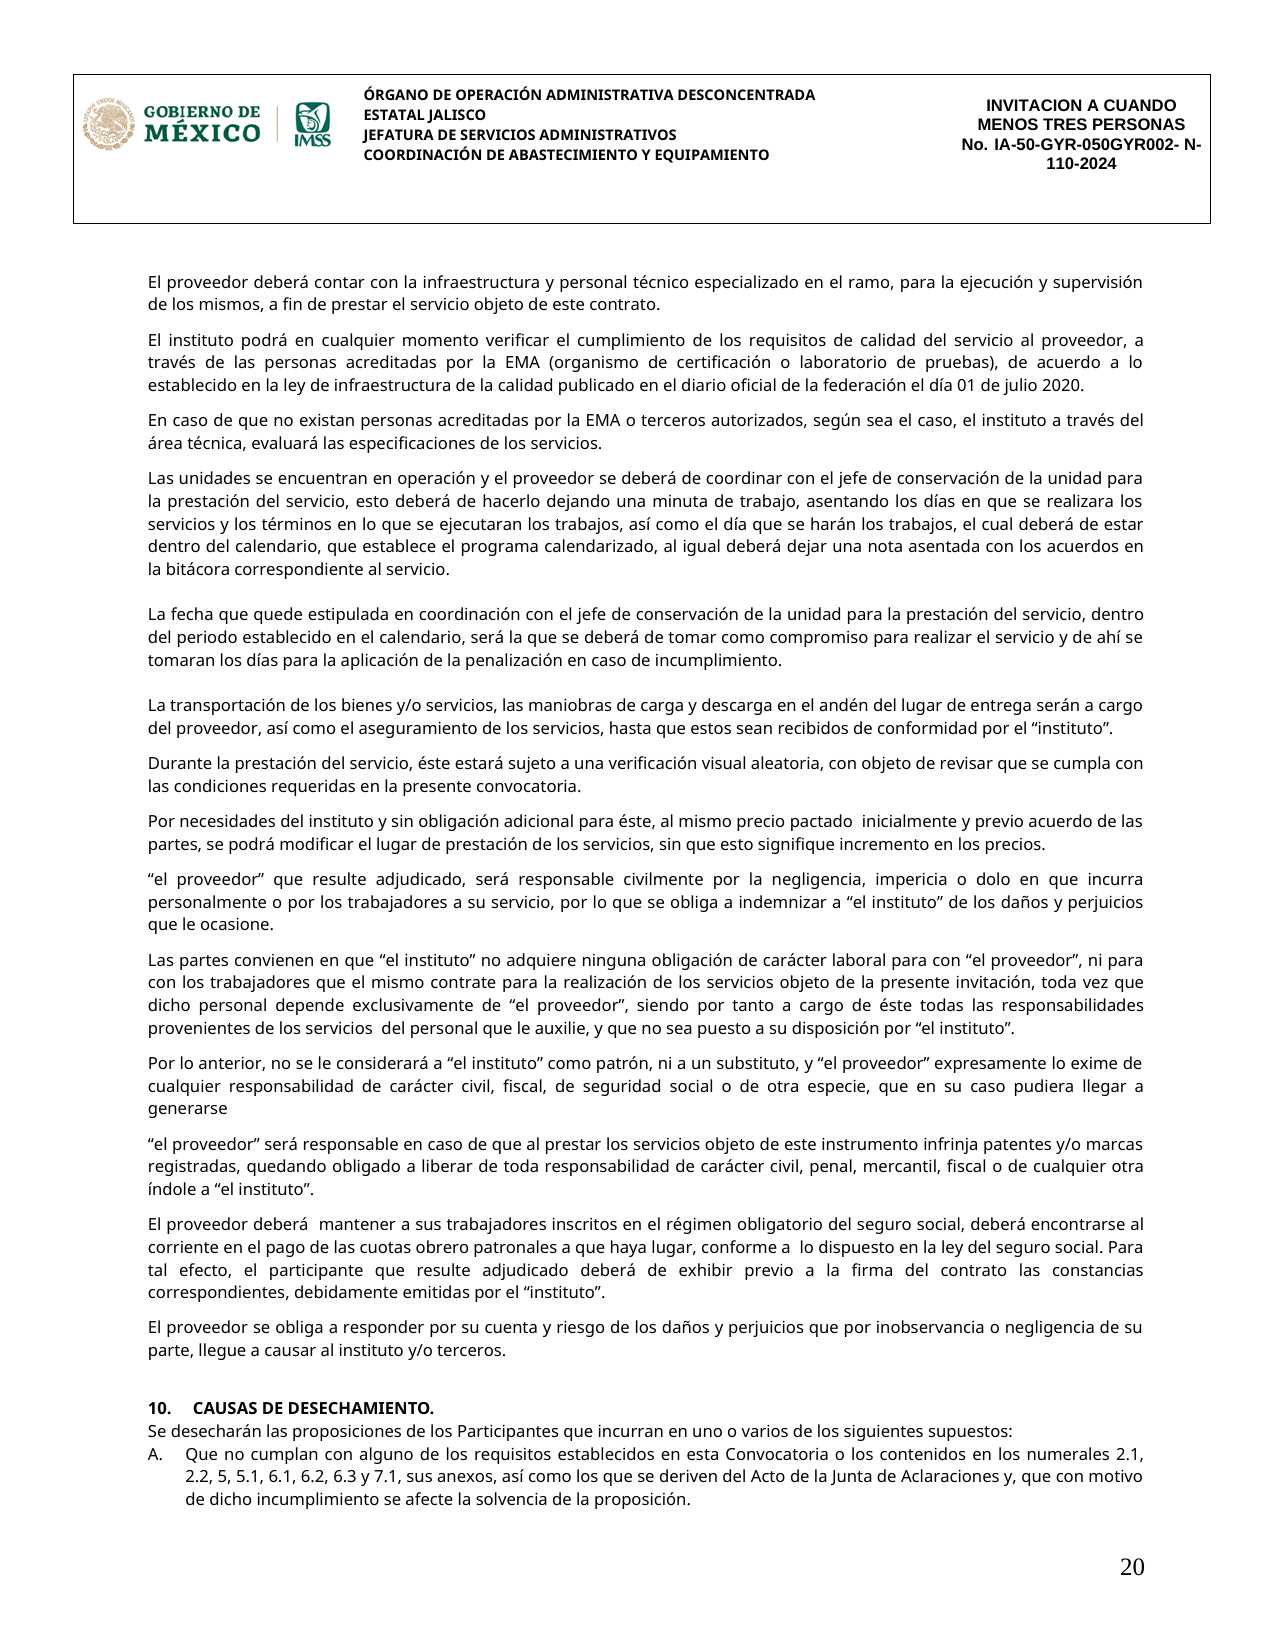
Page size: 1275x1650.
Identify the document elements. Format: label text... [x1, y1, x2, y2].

text El instituto podrá en cualquier momento verificar el cumplimiento de los requisitos de calidad del servicio al proveedor, a través de las personas acreditadas por la EMA (organismo de certificación o laboratorio de pruebas), de acuerdo a lo establecido en la ley de infraestructura de la calidad publicado en el diario oficial de la federación el día 01 de julio 2020. [148, 328, 1145, 396]
text Se desecharán las proposiciones de los Participantes que incurran en uno o varios de los siguientes supuestos: [148, 1419, 1145, 1442]
picture [75, 89, 337, 154]
text Por necesidades del instituto y sin obligación adicional para éste, al mismo precio pactado inicialmente y previo acuerdo de las partes, se podrá modificar el lugar de prestación de los servicios, sin que esto signifique incremento en los precios. [148, 809, 1145, 855]
text “el proveedor” que resulte adjudicado, será responsable civilmente por la negligencia, impericia o dolo en que incurra personalmente o por los trabajadores a su servicio, por lo que se obliga a indemnizar a “el instituto” de los daños y perjuicios que le ocasione. [148, 867, 1145, 936]
text Las partes convienen en que “el instituto” no adquiere ninguna obligación de carácter laboral para con “el proveedor”, ni para con los trabajadores que el mismo contrate para la realización de los servicios objeto de la presente invitación, toda vez que dicho personal depende exclusivamente de “el proveedor”, siendo por tanto a cargo de éste todas las responsabilidades provenientes de los servicios del personal que le auxilie, y que no sea puesto a su disposición por “el instituto”. [148, 948, 1145, 1039]
text La fecha que quede estipulada en coordinación con el jefe de conservación de la unidad para la prestación del servicio, dentro del periodo establecido en el calendario, será la que se deberá de tomar como compromiso para realizar el servicio y de ahí se tomaran los días para la aplicación de la penalización en caso de incumplimiento. [148, 603, 1145, 671]
text Por lo anterior, no se le considerará a “el instituto” como patrón, ni a un substituto, y “el proveedor” expresamente lo exime de cualquier responsabilidad de carácter civil, fiscal, de seguridad social o de otra especie, que en su caso pudiera llegar a generarse [148, 1051, 1145, 1119]
text “el proveedor” será responsable en caso de que al prestar los servicios objeto de este instrumento infrinja patentes y/o marcas registradas, quedando obligado a liberar de toda responsabilidad de carácter civil, penal, mercantil, fiscal o de cualquier otra índole a “el instituto”. [148, 1132, 1145, 1200]
text Las unidades se encuentran en operación y el proveedor se deberá de coordinar con el jefe de conservación de la unidad para la prestación del servicio, esto deberá de hacerlo dejando una minuta de trabajo, asentando los días en que se realizara los servicios y los términos en lo que se ejecutaran los trabajos, así como el día que se harán los trabajos, el cual deberá de estar dentro del calendario, que establece el programa calendarizado, al igual deberá dejar una nota asentada con los acuerdos en la bitácora correspondiente al servicio. [148, 467, 1145, 580]
list Que no cumplan con alguno de los requisitos establecidos en esta Convocatoria o los contenidos en los numerales 2.1, 2.2, 5, 5.1, 6.1, 6.2, 6.3 y 7.1, sus anexos, así como los que se deriven del Acto de la Junta de Aclaraciones y, que con motivo de dicho incumplimiento se afecte la solvencia de la proposición. [148, 1442, 1145, 1510]
text La transportación de los bienes y/o servicios, las maniobras de carga y descarga en el andén del lugar de entrega serán a cargo del proveedor, así como el aseguramiento de los servicios, hasta que estos sean recibidos de conformidad por el “instituto”. [148, 694, 1145, 739]
text Durante la prestación del servicio, éste estará sujeto a una verificación visual aleatoria, con objeto de revisar que se cumpla con las condiciones requeridas en la presente convocatoria. [148, 752, 1145, 797]
text El proveedor deberá contar con la infraestructura y personal técnico especializado en el ramo, para la ejecución y supervisión de los mismos, a fin de prestar el servicio objeto de este contrato. [148, 270, 1145, 316]
subtitle 10. CAUSAS DE DESECHAMIENTO. [148, 1397, 1145, 1419]
text El proveedor deberá mantener a sus trabajadores inscritos en el régimen obligatorio del seguro social, deberá encontrarse al corriente en el pago de las cuotas obrero patronales a que haya lugar, conforme a lo dispuesto en la ley del seguro social. Para tal efecto, el participante que resulte adjudicado deberá de exhibir previo a la firma del contrato las constancias correspondientes, debidamente emitidas por el “instituto”. [148, 1213, 1145, 1303]
text En caso de que no existan personas acreditadas por la EMA o terceros autorizados, según sea el caso, el instituto a través del área técnica, evaluará las especificaciones de los servicios. [148, 409, 1145, 454]
text El proveedor se obliga a responder por su cuenta y riesgo de los daños y perjuicios que por inobservancia o negligencia de su parte, llegue a causar al instituto y/o terceros. [148, 1316, 1145, 1361]
